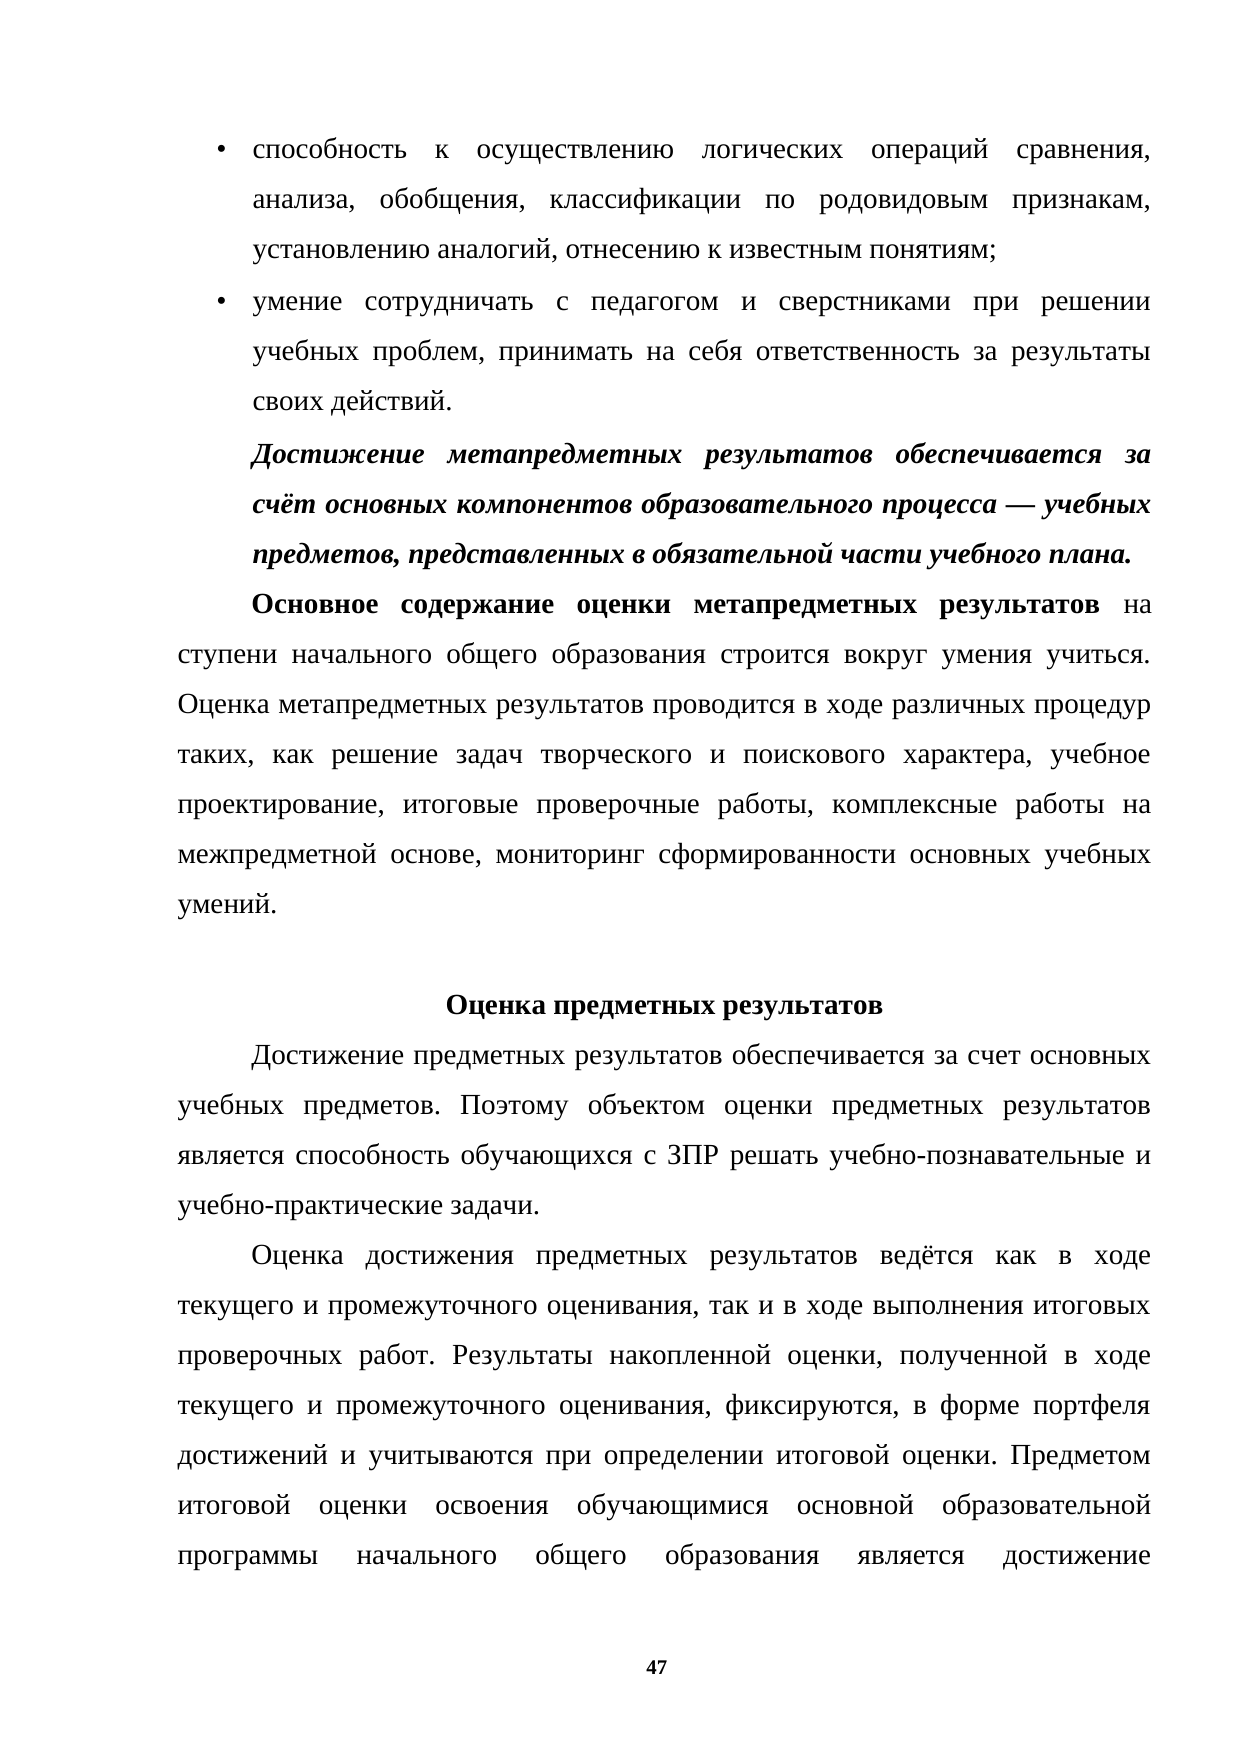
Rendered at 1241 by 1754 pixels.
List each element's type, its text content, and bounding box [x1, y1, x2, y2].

text Достижение метапредметных результатов обеспечивается за счёт основных компонентов образовательного процесса — учебных предметов, представленных в обязательной части учебного плана. [252, 423, 1152, 573]
text Достижение предметных результатов обеспечивается за счет основных учебных предметов. Поэтому объектом оценки предметных результатов является способность обучающихся с ЗПР решать учебно-познавательные и учебно-практические задачи. [177, 1024, 1152, 1224]
list способность к осуществлению логических операций сравнения, анализа, обобщения, классификации по родовидовым признакам, установлению аналогий, отнесению к известным понятиям; [216, 118, 1152, 268]
text Оценка предметных результатов [177, 974, 1152, 1024]
text Основное содержание оценки метапредметных результатов на ступени начального общего образования строится вокруг умения учиться. Оценка метапредметных результатов проводится в ходе различных процедур таких, как решение задач творческого и поискового характера, учебное проектирование, итоговые проверочные работы, комплексные работы на межпредметной основе, мониторинг сформированности основных учебных умений. [177, 573, 1152, 923]
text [177, 1225, 1152, 1575]
list умение сотрудничать с педагогом и сверстниками при решении учебных проблем, принимать на себя ответственность за результаты своих действий. [216, 271, 1152, 421]
